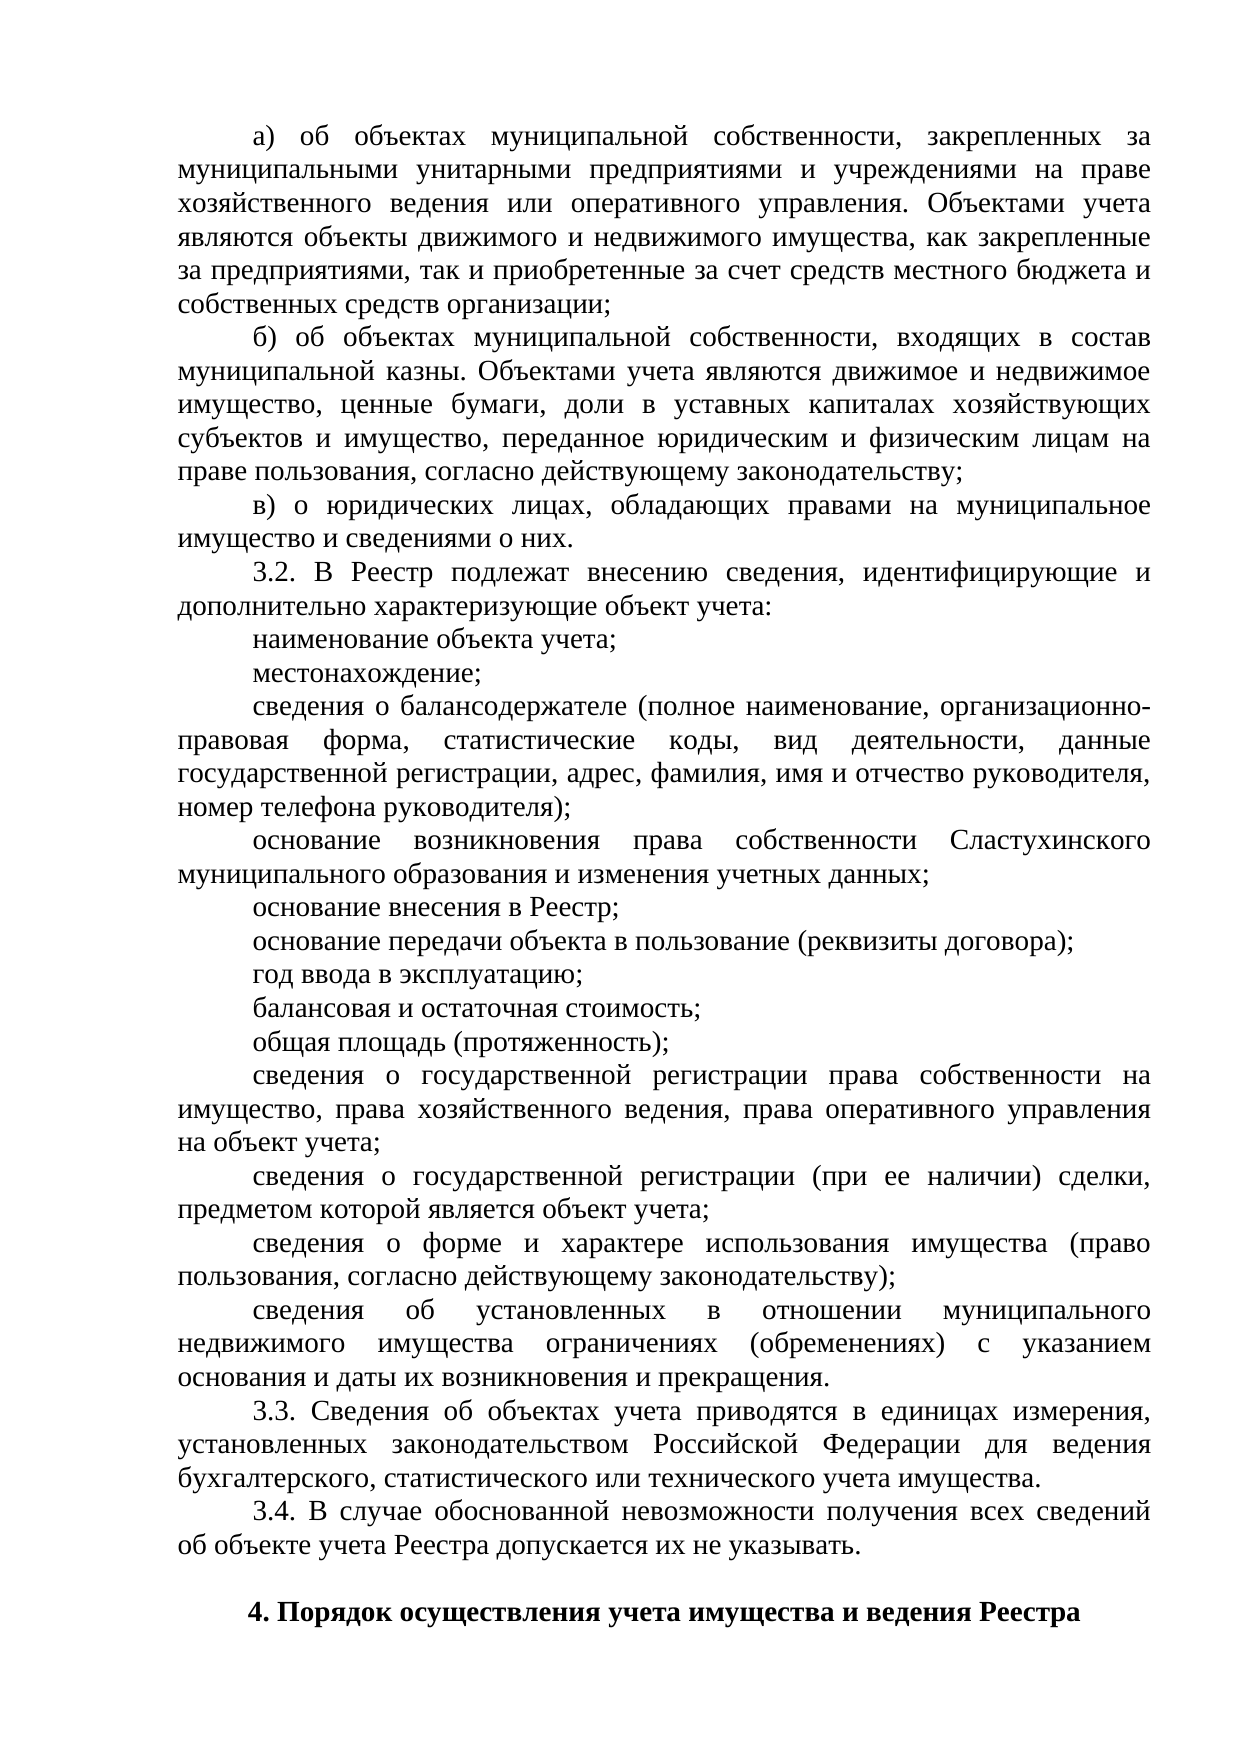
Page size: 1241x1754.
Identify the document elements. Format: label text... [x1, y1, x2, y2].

text основание передачи объекта в пользование (реквизиты договора); [177, 923, 1152, 957]
text общая площадь (протяженность); [177, 1024, 1152, 1057]
text 3.2. В Реестр подлежат внесению сведения, идентифицирующие и дополнительно характеризующие объект учета: [177, 554, 1152, 621]
text сведения о форме и характере использования имущества (право пользования, согласно действующему законодательству); [177, 1225, 1152, 1292]
text 3.4. В случае обоснованной невозможности получения всех сведений об объекте учета Реестра допускается их не указывать. [177, 1493, 1152, 1560]
text 3.3. Сведения об объектах учета приводятся в единицах измерения, установленных законодательством Российской Федерации для ведения бухгалтерского, статистического или технического учета имущества. [177, 1393, 1152, 1493]
text в) о юридических лицах, обладающих правами на муниципальное имущество и сведениями о них. [177, 487, 1152, 554]
text основание внесения в Реестр; [177, 889, 1152, 923]
text сведения о государственной регистрации (при ее наличии) сделки, предметом которой является объект учета; [177, 1158, 1152, 1225]
text а) об объектах муниципальной собственности, закрепленных за муниципальными унитарными предприятиями и учреждениями на праве хозяйственного ведения или оперативного управления. Объектами учета являются объекты движимого и недвижимого имущества, как закрепленные за предприятиями, так и приобретенные за счет средств местного бюджета и собственных средств организации; [177, 118, 1152, 319]
text балансовая и остаточная стоимость; [177, 990, 1152, 1024]
text б) об объектах муниципальной собственности, входящих в состав муниципальной казны. Объектами учета являются движимое и недвижимое имущество, ценные бумаги, доли в уставных капиталах хозяйствующих субъектов и имущество, переданное юридическим и физическим лицам на праве пользования, согласно действующему законодательству; [177, 319, 1152, 487]
subtitle 4. Порядок осуществления учета имущества и ведения Реестра [177, 1594, 1152, 1627]
text наименование объекта учета; [177, 621, 1152, 655]
text основание возникновения права собственности Сластухинского муниципального образования и изменения учетных данных; [177, 822, 1152, 889]
text сведения о балансодержателе (полное наименование, организационно-правовая форма, статистические коды, вид деятельности, данные государственной регистрации, адрес, фамилия, имя и отчество руководителя, номер телефона руководителя); [177, 688, 1152, 822]
text местонахождение; [177, 655, 1152, 688]
text год ввода в эксплуатацию; [177, 957, 1152, 990]
text сведения об установленных в отношении муниципального недвижимого имущества ограничениях (обременениях) с указанием основания и даты их возникновения и прекращения. [177, 1292, 1152, 1393]
text сведения о государственной регистрации права собственности на имущество, права хозяйственного ведения, права оперативного управления на объект учета; [177, 1057, 1152, 1158]
